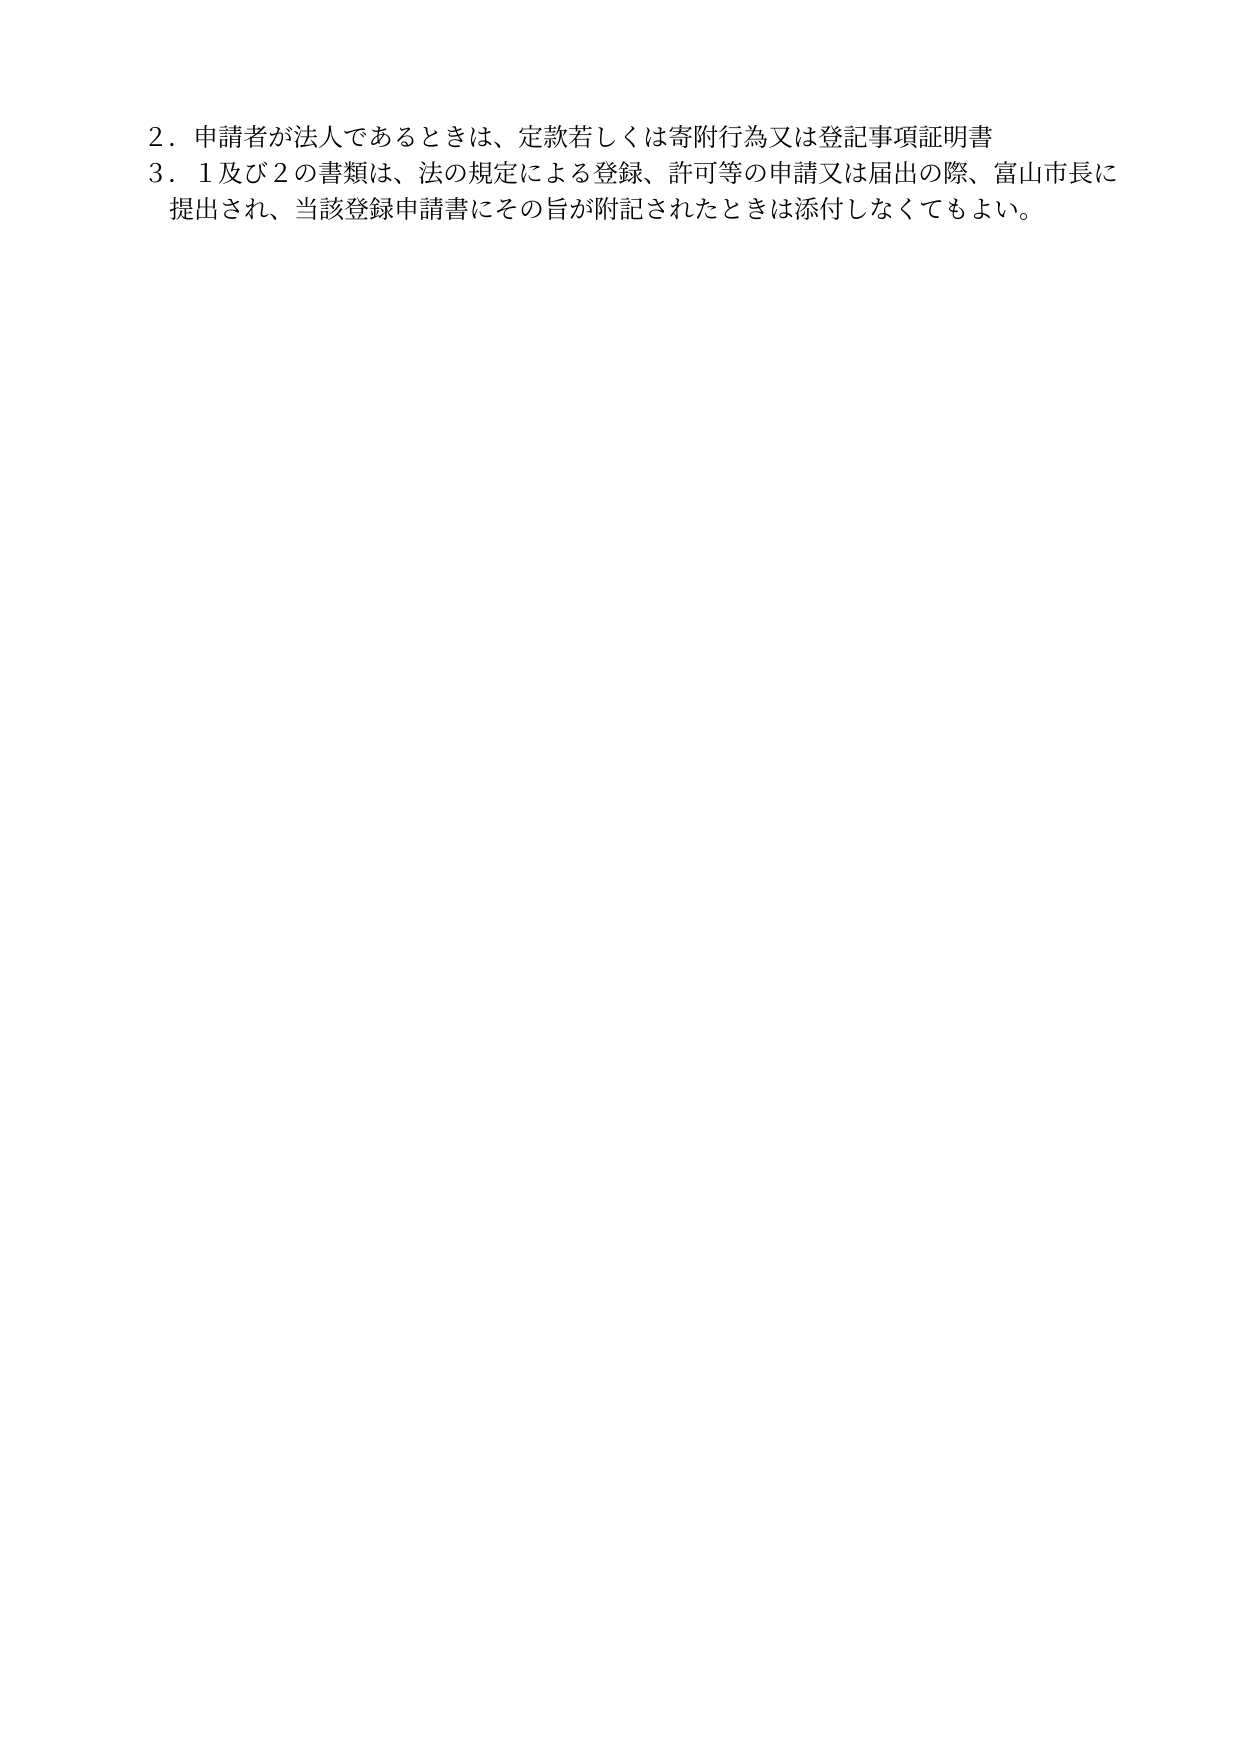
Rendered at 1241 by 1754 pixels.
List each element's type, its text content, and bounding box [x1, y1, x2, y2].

text ２．申請者が法人であるときは、定款若しくは寄附行為又は登記事項証明書 [118, 118, 1122, 154]
text ３．１及び２の書類は、法の規定による登録、許可等の申請又は届出の際、富山市長に提出され、当該登録申請書にその旨が附記されたときは添付しなくてもよい。 [118, 154, 1122, 226]
